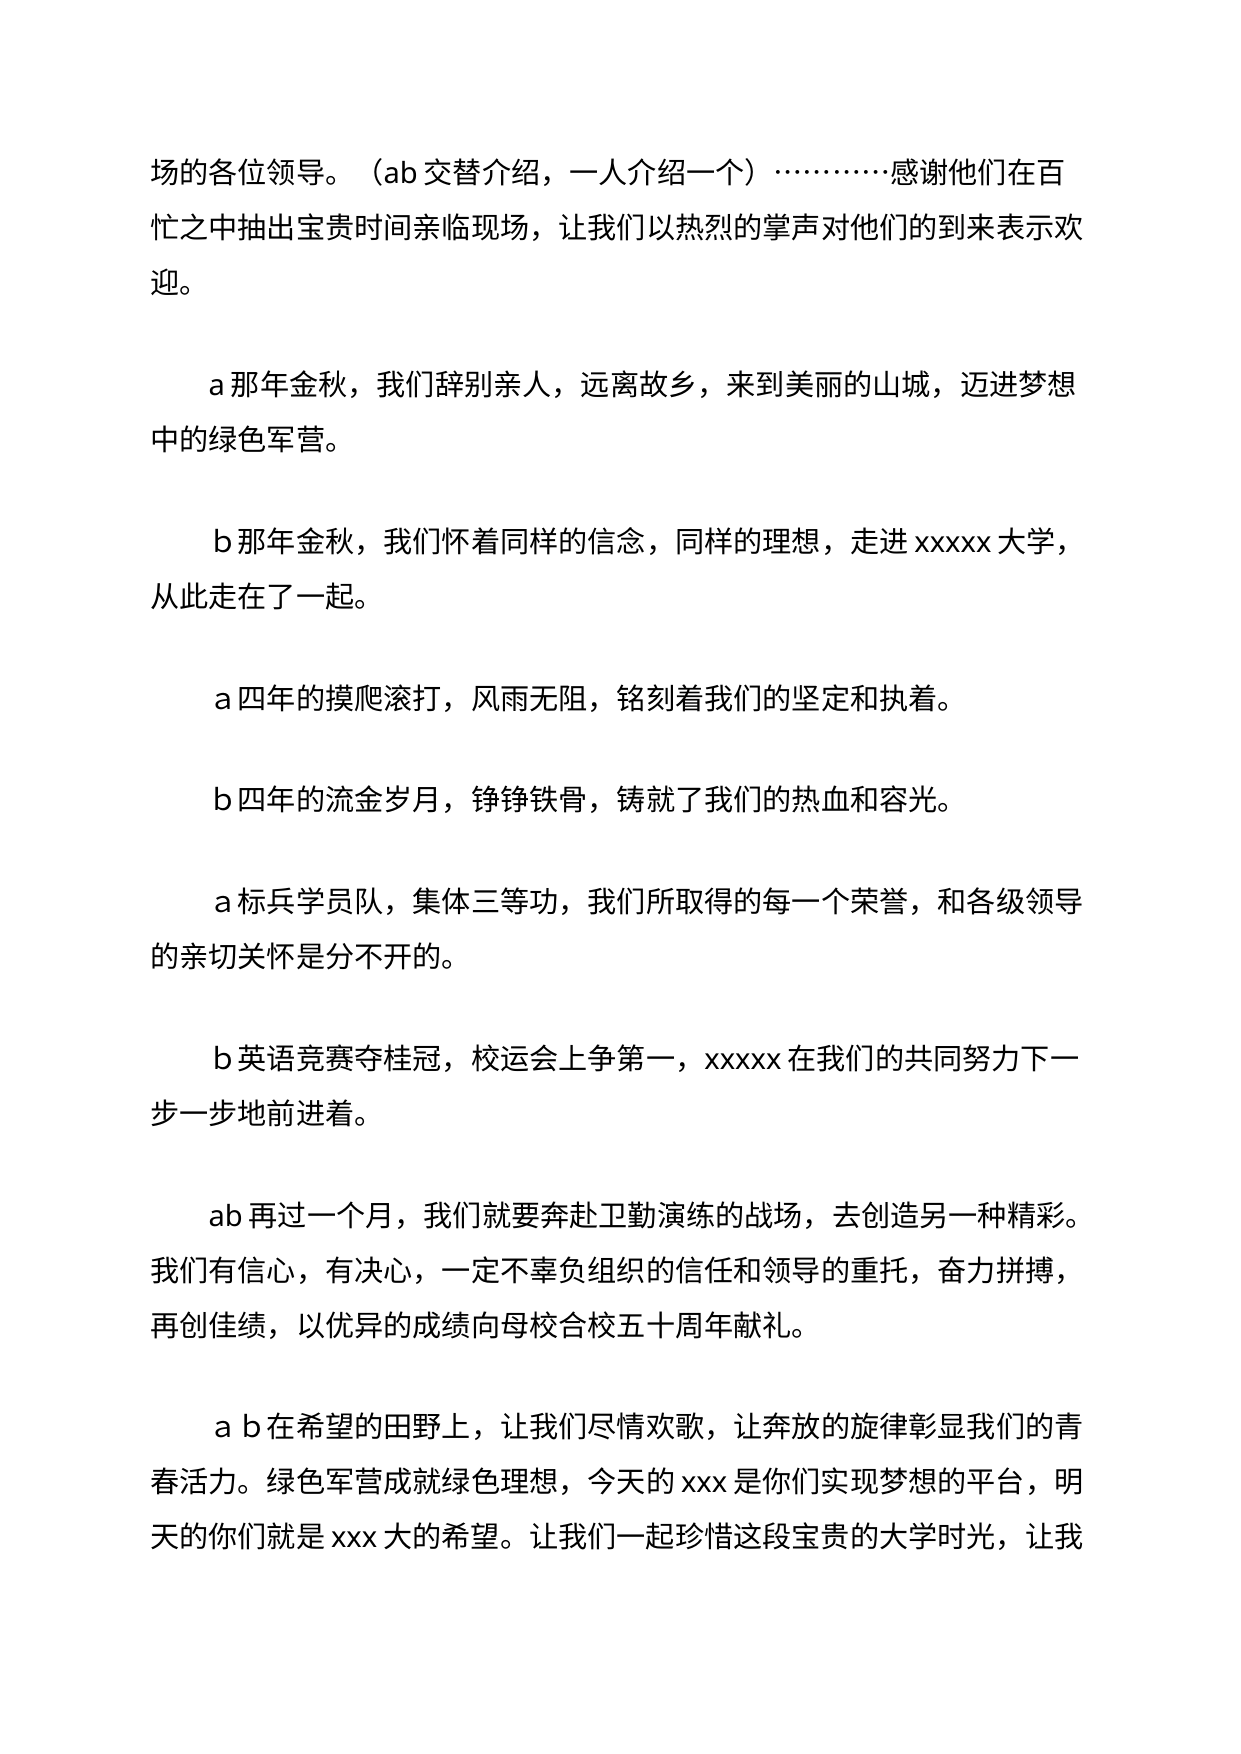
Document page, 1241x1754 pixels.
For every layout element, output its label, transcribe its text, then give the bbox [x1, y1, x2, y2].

text ｂ四年的流金岁月，铮铮铁骨，铸就了我们的热血和容光。 [150, 777, 1090, 819]
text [150, 150, 1090, 302]
text a那年金秋，我们辞别亲人，远离故乡，来到美丽的山城，迈进梦想中的绿色军营。 [150, 362, 1090, 459]
text ａ标兵学员队，集体三等功，我们所取得的每一个荣誉，和各级领导的亲切关怀是分不开的。 [150, 879, 1090, 976]
text ｂ那年金秋，我们怀着同样的信念，同样的理想，走进xxxxx大学，从此走在了一起。 [150, 518, 1090, 616]
text ａ四年的摸爬滚打，风雨无阻，铭刻着我们的坚定和执着。 [150, 675, 1090, 717]
text ｂ英语竞赛夺桂冠，校运会上争第一，xxxxx在我们的共同努力下一步一步地前进着。 [150, 1035, 1090, 1133]
text ab再过一个月，我们就要奔赴卫勤演练的战场，去创造另一种精彩。我们有信心，有决心，一定不辜负组织的信任和领导的重托，奋力拼搏，再创佳绩，以优异的成绩向母校合校五十周年献礼。 [150, 1192, 1090, 1344]
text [150, 1404, 1090, 1556]
